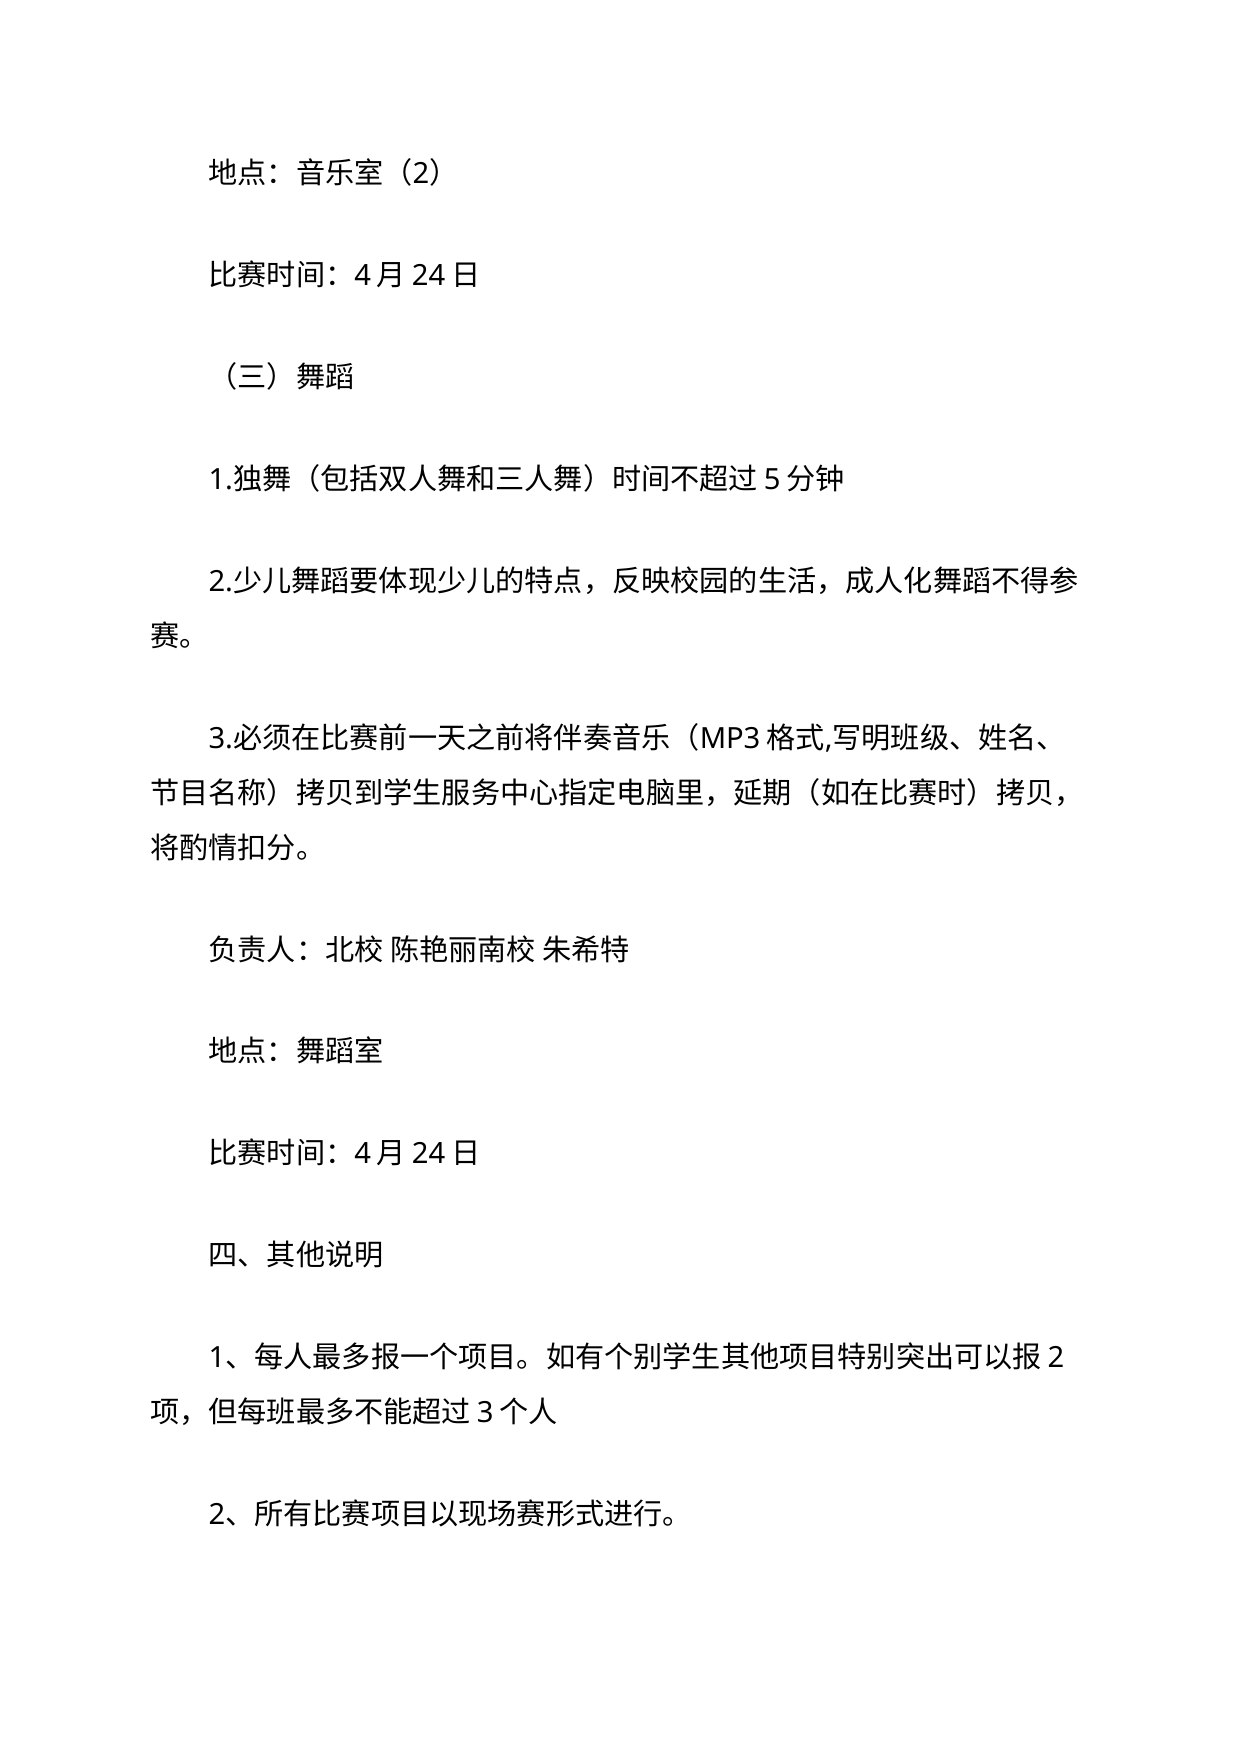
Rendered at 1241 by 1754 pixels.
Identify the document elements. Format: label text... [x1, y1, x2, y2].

text 2.少儿舞蹈要体现少儿的特点，反映校园的生活，成人化舞蹈不得参赛。 [150, 558, 1090, 655]
text 比赛时间：4月24日 [150, 252, 1090, 294]
text 1.独舞（包括双人舞和三人舞）时间不超过5分钟 [150, 456, 1090, 498]
text 四、其他说明 [150, 1232, 1090, 1274]
text 负责人：北校 陈艳丽南校 朱希特 [150, 926, 1090, 968]
text 3.必须在比赛前一天之前将伴奏音乐（MP3格式,写明班级、姓名、节目名称）拷贝到学生服务中心指定电脑里，延期（如在比赛时）拷贝，将酌情扣分。 [150, 714, 1090, 867]
text 比赛时间：4月24日 [150, 1130, 1090, 1172]
text 地点：舞蹈室 [150, 1028, 1090, 1070]
text （三）舞蹈 [150, 354, 1090, 396]
text 地点：音乐室（2） [150, 150, 1090, 192]
text 2、所有比赛项目以现场赛形式进行。 [150, 1490, 1090, 1533]
text 1、每人最多报一个项目。如有个别学生其他项目特别突出可以报2项，但每班最多不能超过3个人 [150, 1333, 1090, 1431]
